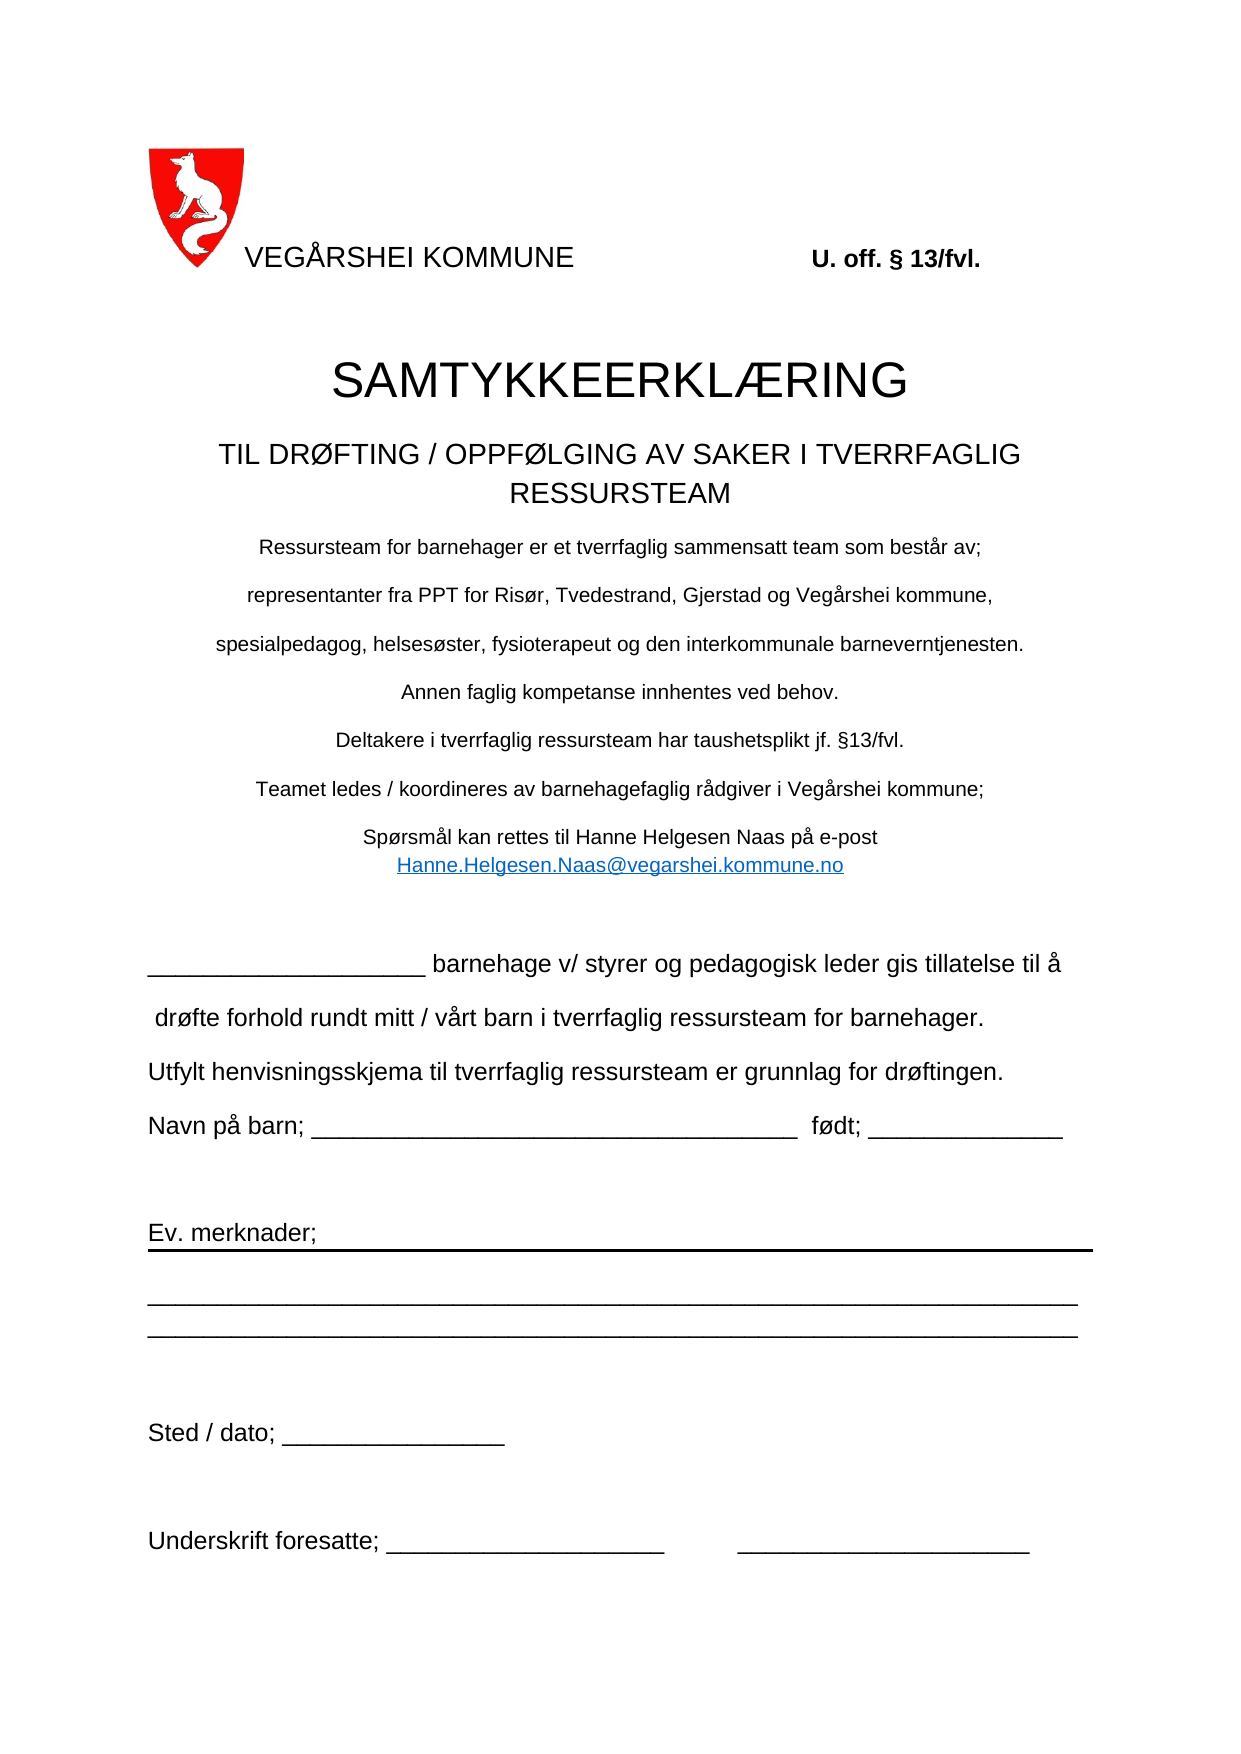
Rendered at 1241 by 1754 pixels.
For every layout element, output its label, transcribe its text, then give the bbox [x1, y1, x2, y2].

text Sted / dato; ________________ [148, 1418, 1093, 1447]
text ______________________________________________________________________________________________________________________________________ [148, 1277, 1093, 1339]
text Underskrift foresatte; ____________________ _____________________ [148, 1526, 1093, 1555]
text Navn på barn; ___________________________________ født; ______________ [148, 1111, 1093, 1139]
text TIL DRØFTING / OPPFØLGING AV SAKER I TVERRFAGLIG RESSURSTEAM [148, 437, 1093, 509]
text Teamet ledes / koordineres av barnehagefaglig rådgiver i Vegårshei kommune; [148, 777, 1093, 801]
text Deltakere i tverrfaglig ressursteam har taushetsplikt jf. §13/fvl. [148, 728, 1093, 752]
text spesialpedagog, helsesøster, fysioterapeut og den interkommunale barneverntjenesten. [148, 632, 1093, 656]
text VEGÅRSHEI KOMMUNE U. off. § 13/fvl. [148, 148, 1093, 273]
picture [147, 147, 244, 268]
text Utfylt henvisningsskjema til tverrfaglig ressursteam er grunnlag for drøftingen. [148, 1057, 1093, 1086]
text Annen faglig kompetanse innhentes ved behov. [148, 680, 1093, 704]
text drøfte forhold rundt mitt / vårt barn i tverrfaglig ressursteam for barnehager. [148, 1003, 1093, 1032]
text SAMTYKKEERKLÆRING [148, 350, 1093, 408]
text ____________________ barnehage v/ styrer og pedagogisk leder gis tillatelse til å [148, 949, 1093, 978]
text Spørsmål kan rettes til Hanne Helgesen Naas på e-post Hanne.Helgesen.Naas@vegarshei.kommune.no [148, 825, 1093, 876]
text Ev. merknader; [148, 1218, 1093, 1249]
text Ressursteam for barnehager er et tverrfaglig sammensatt team som består av; [148, 535, 1093, 559]
text representanter fra PPT for Risør, Tvedestrand, Gjerstad og Vegårshei kommune, [148, 583, 1093, 607]
